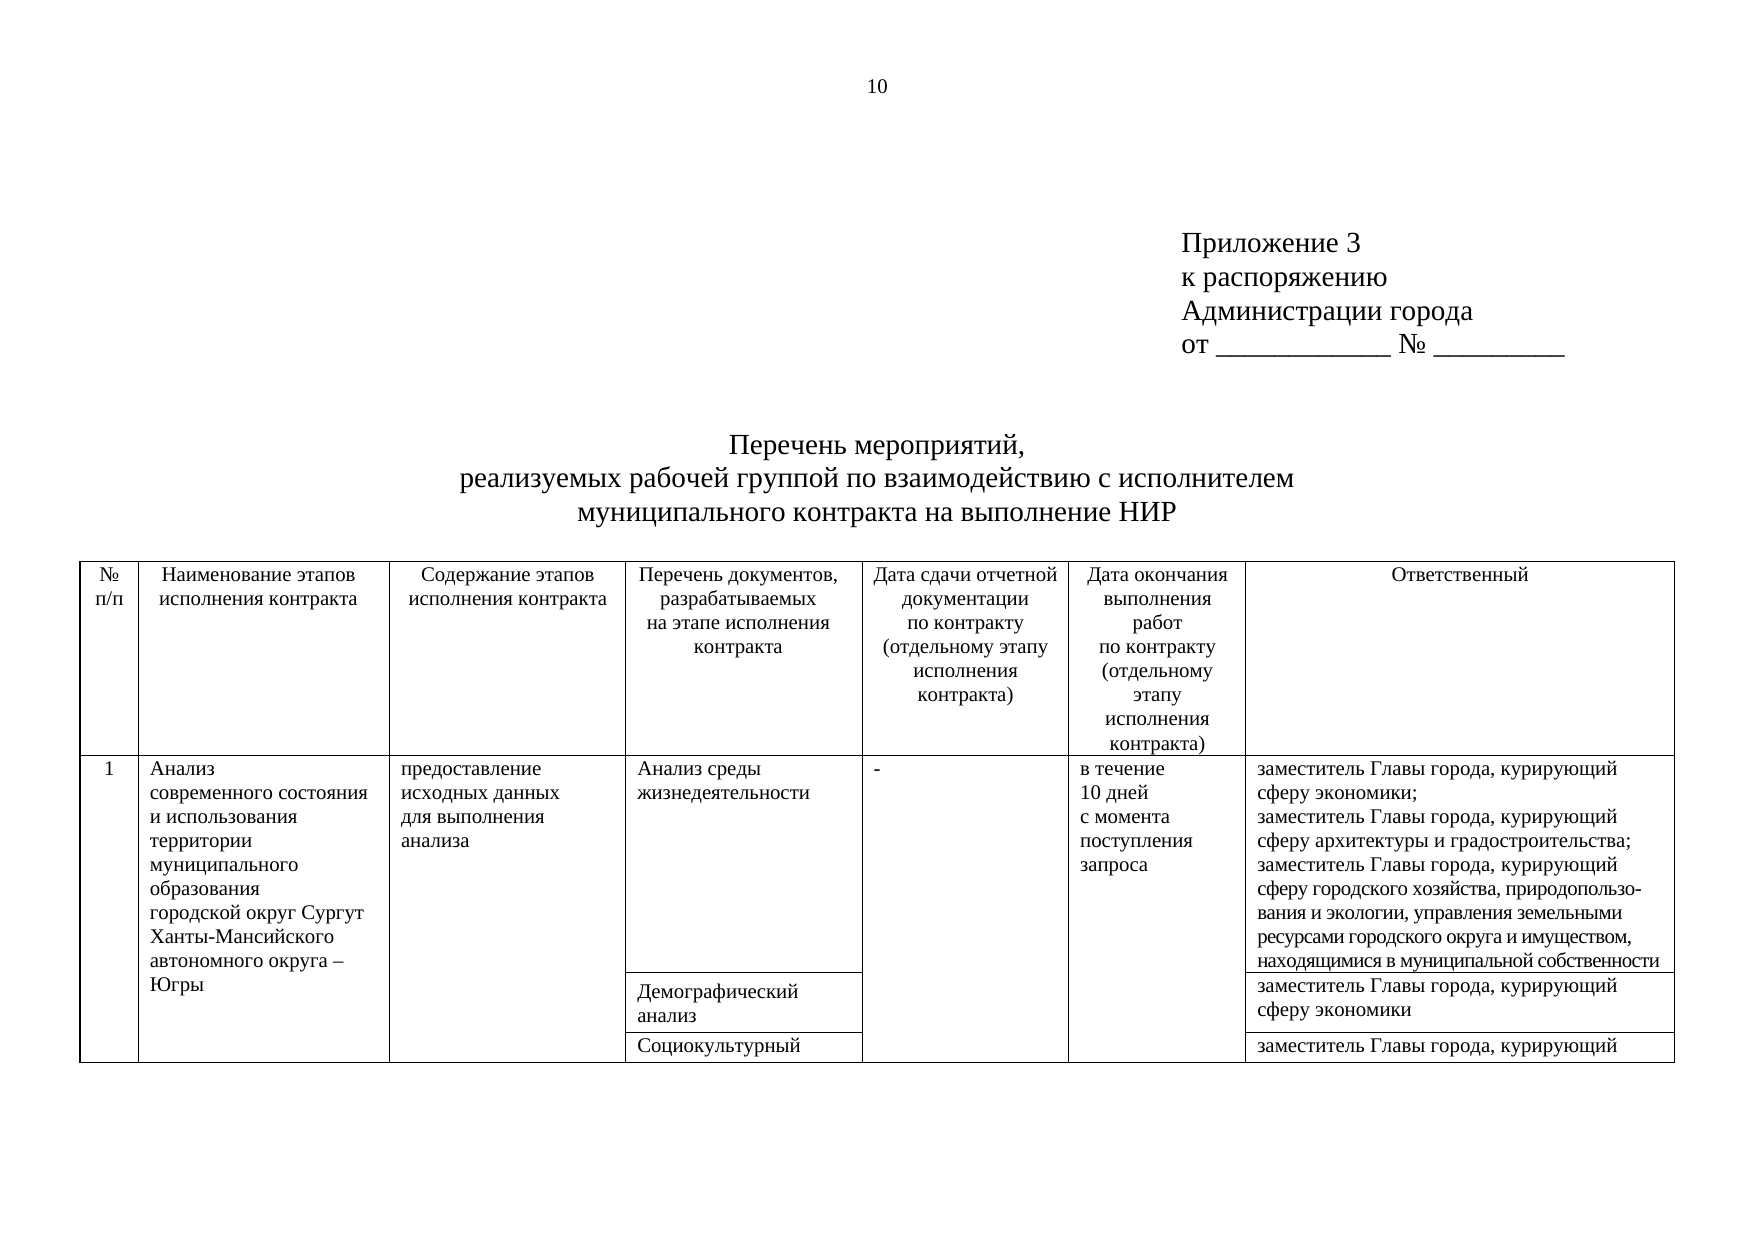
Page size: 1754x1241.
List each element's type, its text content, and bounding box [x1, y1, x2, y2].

table_cell в течение 10 дней с момента поступления запроса [1069, 756, 1245, 1062]
text Администрации города [1181, 293, 1636, 326]
text Приложение 3 к распоряжению [1181, 226, 1636, 293]
table_cell Демографический анализ [626, 973, 862, 1032]
table_cell заместитель Главы города, курирующий социальную сферу; заместитель Главы города, курирующий сферу экономики [1246, 1033, 1674, 1062]
table_header Ответственный [1246, 562, 1674, 754]
table_header Перечень документов, разрабатываемых на этапе исполнения контракта [626, 562, 862, 754]
table_cell предоставление исходных данных для выполнения анализа [390, 756, 625, 1062]
text реализуемых рабочей группой по взаимодействию с исполнителем [118, 460, 1636, 494]
table_header Содержание этапов исполнения контракта [390, 562, 625, 754]
table_cell Социокультурный анализ [626, 1033, 862, 1062]
table_header Наименование этапов исполнения контракта [139, 562, 389, 754]
table_cell Анализ современного состояния и использования территории муниципального образования городской округ Сургут Ханты-Мансийского автономного округа –Югры [139, 756, 389, 1062]
table_header Дата сдачи отчетной документации по контракту (отдельному этапу исполнения контракта) [863, 562, 1068, 754]
table_header № п/п [81, 562, 138, 754]
table_cell - [863, 756, 1068, 1062]
text Перечень мероприятий, [118, 427, 1636, 460]
table_cell Анализ среды жизнедеятельности [626, 756, 862, 972]
table_cell 1 [81, 756, 138, 1062]
table_header Дата окончания выполнения работ по контракту (отдельному этапу исполнения контракта) [1069, 562, 1245, 754]
table_cell заместитель Главы города, курирующий сферу экономики [1246, 973, 1674, 1032]
text муниципального контракта на выполнение НИР [118, 494, 1636, 527]
text от ____________ № _________ [1181, 326, 1636, 360]
table_cell заместитель Главы города, курирующий сферу экономики; заместитель Главы города, курирующий сферу архитектуры и градостроительства; заместитель Главы города, курирующий сферу городского хозяйства, природопользо-вания и экологии, управления земельными ресурсами городского округа и имуществом, находящимися в муниципальной собственности [1246, 756, 1674, 972]
